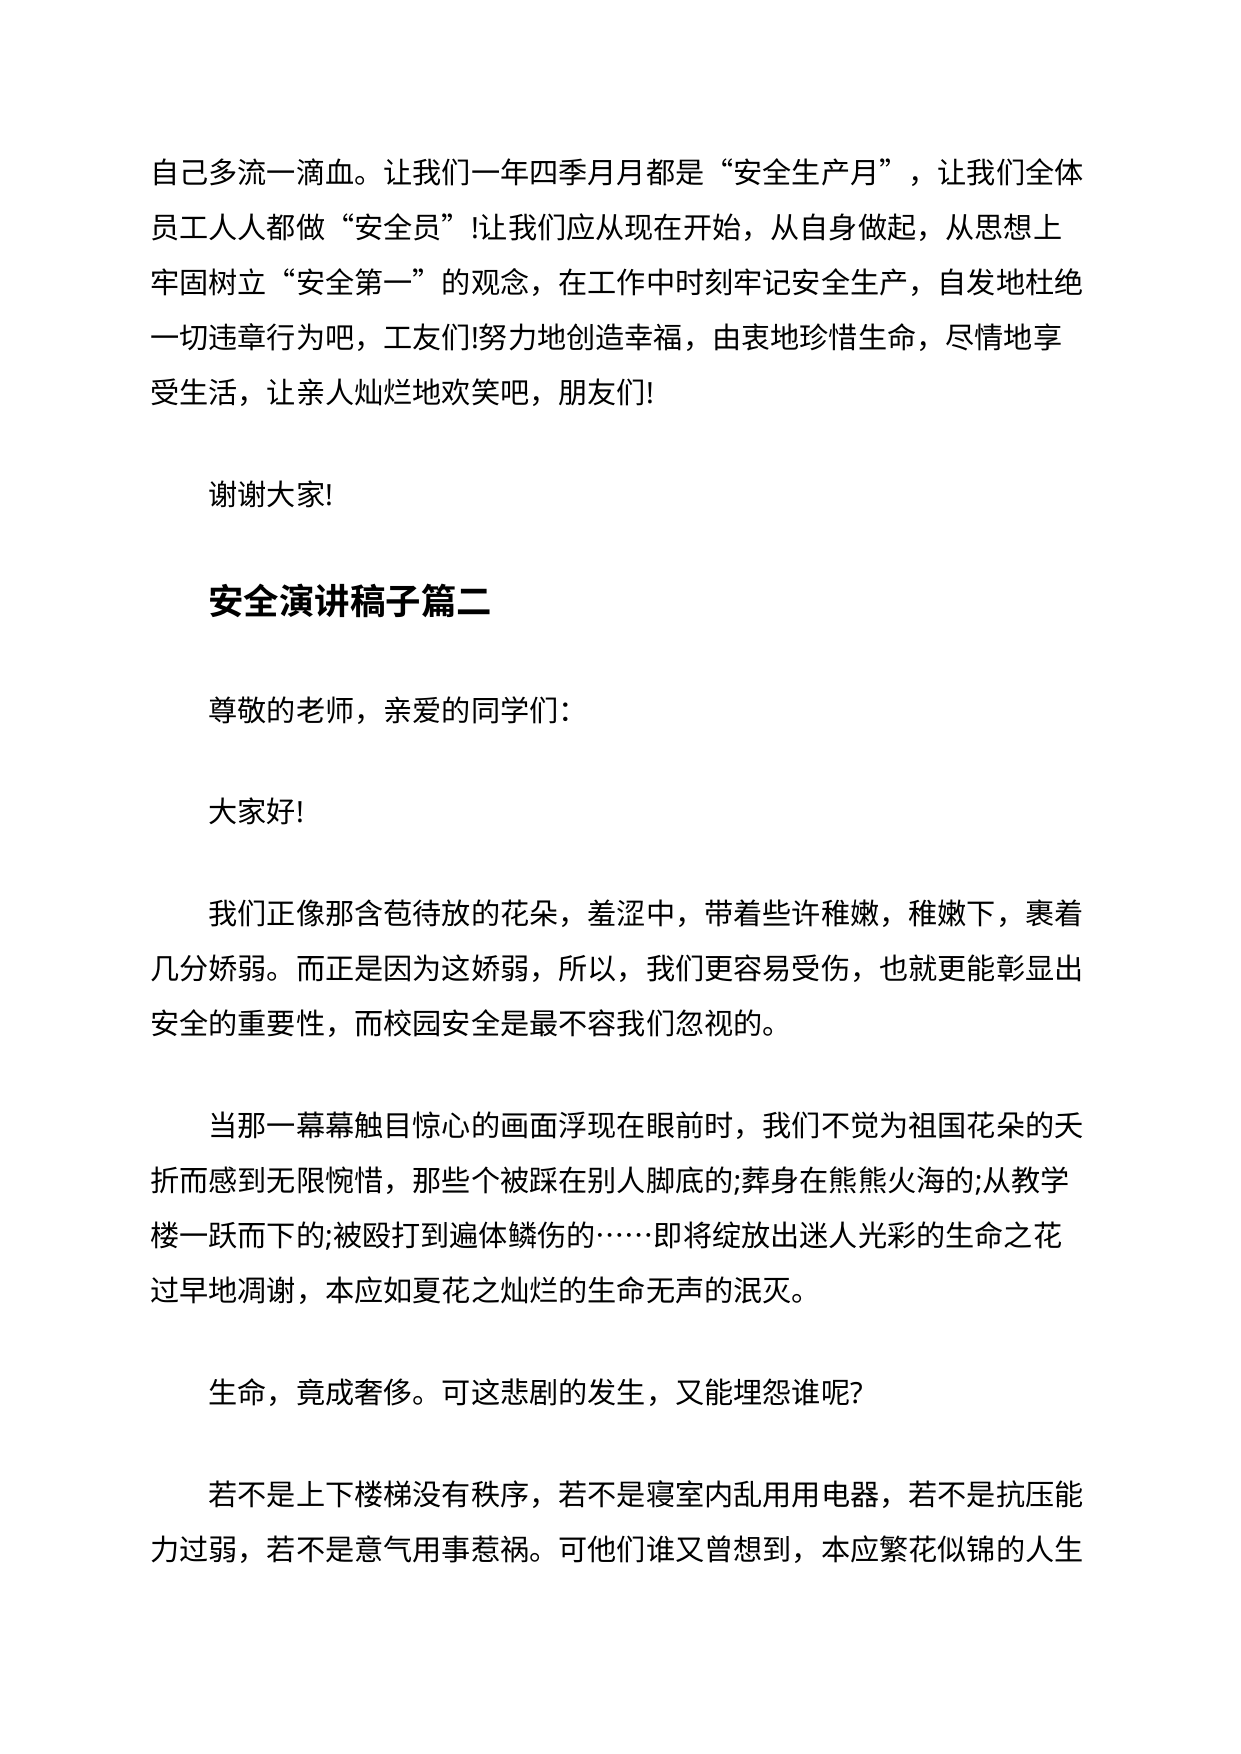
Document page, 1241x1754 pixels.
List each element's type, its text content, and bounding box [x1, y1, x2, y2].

text 安全演讲稿子篇二 [150, 574, 1090, 625]
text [150, 150, 1090, 412]
text 大家好! [150, 789, 1090, 831]
text 当那一幕幕触目惊心的画面浮现在眼前时，我们不觉为祖国花朵的夭折而感到无限惋惜，那些个被踩在别人脚底的;葬身在熊熊火海的;从教学楼一跃而下的;被殴打到遍体鳞伤的……即将绽放出迷人光彩的生命之花过早地凋谢，本应如夏花之灿烂的生命无声的泯灭。 [150, 1102, 1090, 1310]
text 谢谢大家! [150, 472, 1090, 514]
text 我们正像那含苞待放的花朵，羞涩中，带着些许稚嫩，稚嫩下，裹着几分娇弱。而正是因为这娇弱，所以，我们更容易受伤，也就更能彰显出安全的重要性，而校园安全是最不容我们忽视的。 [150, 891, 1090, 1043]
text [150, 1471, 1090, 1568]
text 尊敬的老师，亲爱的同学们： [150, 687, 1090, 729]
text 生命，竟成奢侈。可这悲剧的发生，又能埋怨谁呢? [150, 1369, 1090, 1412]
